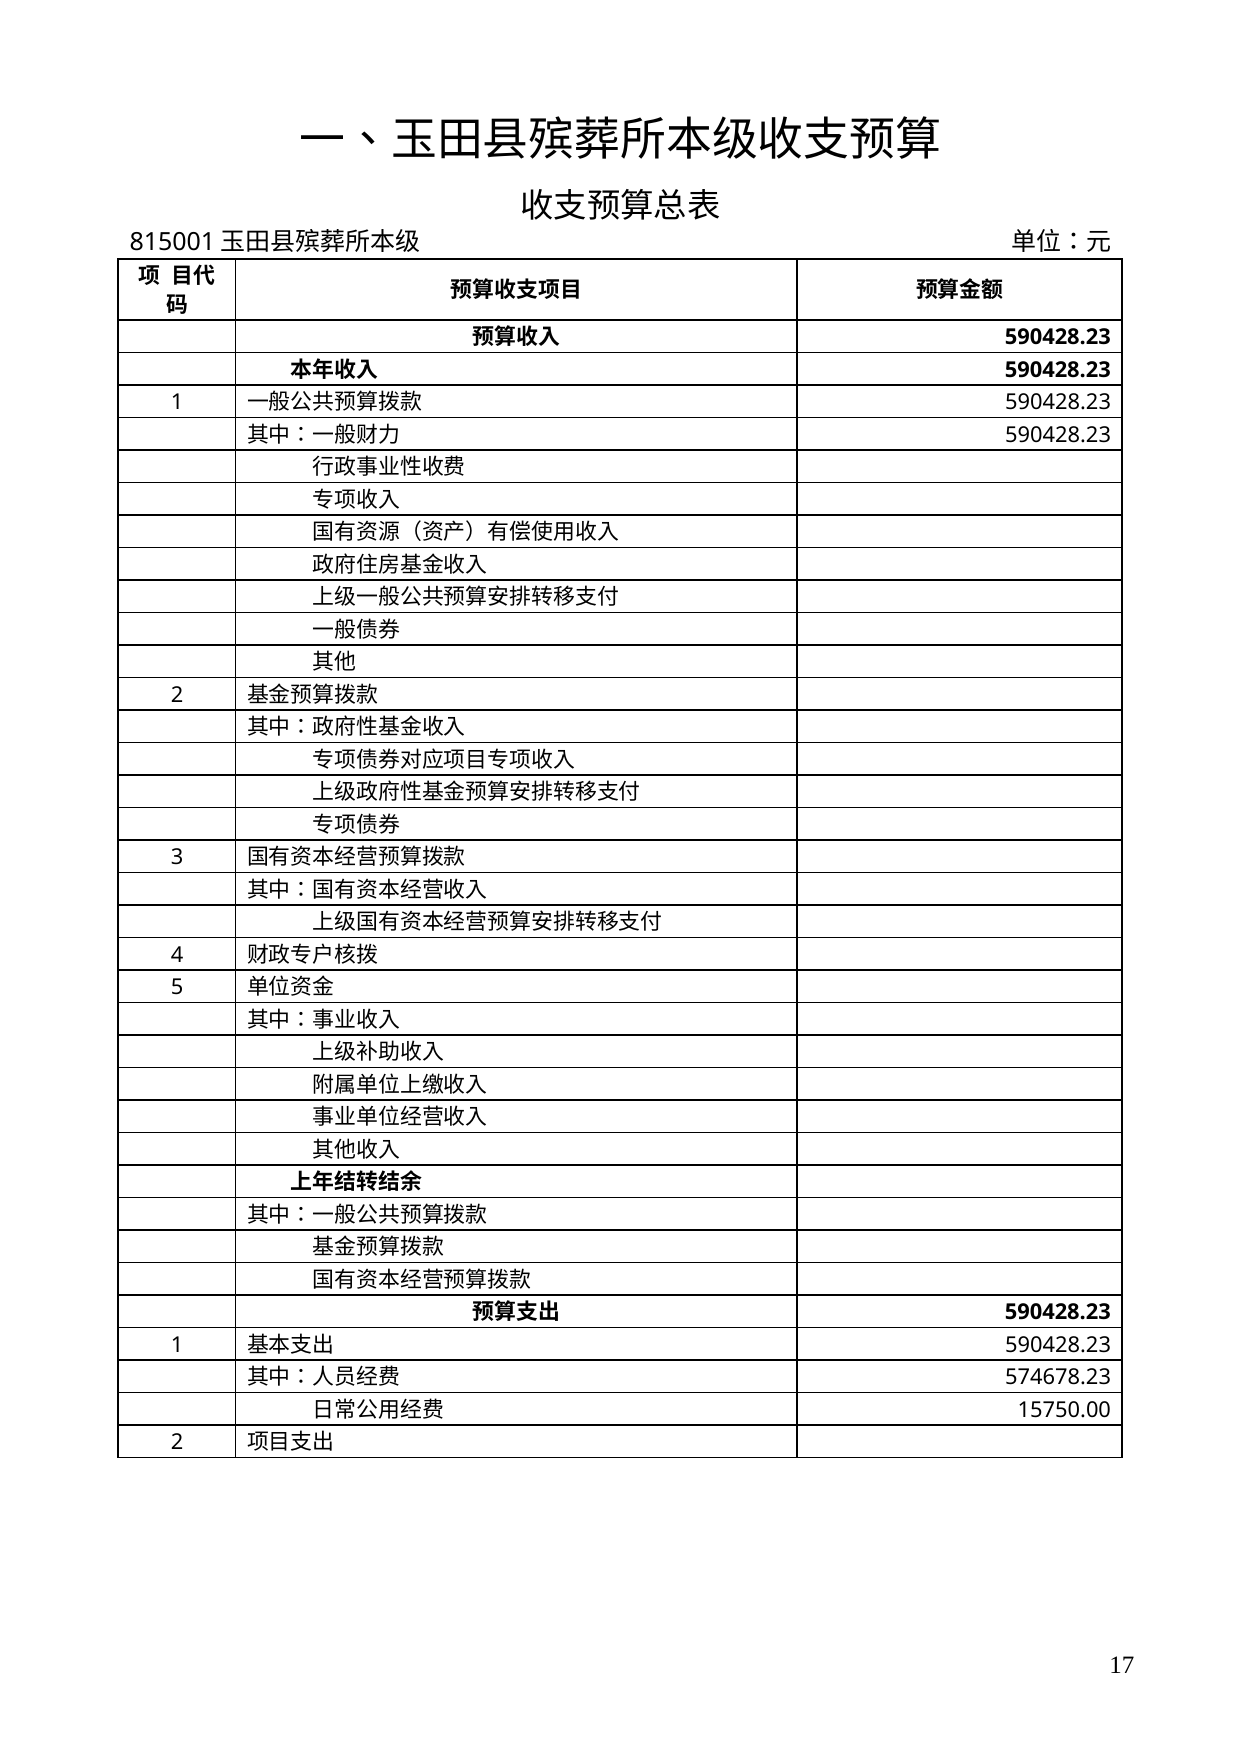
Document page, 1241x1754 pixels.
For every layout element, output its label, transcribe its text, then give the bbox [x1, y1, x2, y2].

table_cell 预算金额 [798, 260, 1121, 319]
table_cell 基本支出 [236, 1328, 796, 1359]
table_cell 590428.23 [798, 386, 1121, 417]
table_cell 其中：人员经费 [236, 1361, 796, 1392]
table_cell [798, 548, 1121, 579]
table_cell [798, 1166, 1121, 1197]
table_cell [119, 711, 235, 742]
table_cell [798, 1101, 1121, 1132]
table_cell [798, 938, 1121, 969]
table_cell 3 [119, 841, 235, 872]
table_cell 上年结转结余 [236, 1166, 796, 1197]
table_cell [119, 353, 235, 384]
table_cell 1 [119, 386, 235, 417]
table_cell 国有资本经营预算拨款 [236, 1263, 796, 1294]
table_cell 590428.23 [798, 418, 1121, 449]
table_cell [798, 613, 1121, 644]
table_cell 其中：一般财力 [236, 418, 796, 449]
table_cell [119, 776, 235, 807]
table_cell [798, 776, 1121, 807]
table_cell 2 [119, 1426, 235, 1457]
table_cell 15750.00 [798, 1393, 1121, 1424]
table_cell [119, 1003, 235, 1034]
table_cell [119, 1166, 235, 1197]
table_cell [119, 418, 235, 449]
table_cell 事业单位经营收入 [236, 1101, 796, 1132]
table_cell 政府住房基金收入 [236, 548, 796, 579]
table_cell 国有资源（资产）有偿使用收入 [236, 516, 796, 547]
table_cell 4 [119, 938, 235, 969]
table_cell 单位资金 [236, 971, 796, 1002]
table_cell [119, 1133, 235, 1164]
table_cell 国有资本经营预算拨款 [236, 841, 796, 872]
table_cell 本年收入 [236, 353, 796, 384]
table_cell [798, 711, 1121, 742]
table_cell [119, 743, 235, 774]
table_cell [798, 841, 1121, 872]
table_cell 590428.23 [798, 1296, 1121, 1327]
table_cell 附属单位上缴收入 [236, 1068, 796, 1099]
table_cell 预算收支项目 [236, 260, 796, 319]
table_cell [798, 1198, 1121, 1229]
table_cell [119, 613, 235, 644]
table_cell [119, 1198, 235, 1229]
table_header 815001玉田县殡葬所本级 [119, 224, 796, 258]
table_cell 2 [119, 678, 235, 709]
table_cell [798, 516, 1121, 547]
table_cell 基金预算拨款 [236, 1231, 796, 1262]
table_cell 专项债券对应项目专项收入 [236, 743, 796, 774]
table_cell [119, 1068, 235, 1099]
text 一、玉田县殡葬所本级收支预算 [106, 106, 1134, 169]
table_cell [798, 451, 1121, 482]
table_cell [798, 873, 1121, 904]
table_cell [119, 1101, 235, 1132]
table_cell [798, 1263, 1121, 1294]
table_cell [798, 1231, 1121, 1262]
table_cell 一般公共预算拨款 [236, 386, 796, 417]
table_cell 预算支出 [236, 1296, 796, 1327]
table_cell [119, 581, 235, 612]
table_cell 其中：政府性基金收入 [236, 711, 796, 742]
table_cell [798, 1426, 1121, 1457]
table_cell 专项收入 [236, 483, 796, 514]
table_cell [119, 321, 235, 352]
table_cell 日常公用经费 [236, 1393, 796, 1424]
table_cell [119, 1296, 235, 1327]
table_cell 574678.23 [798, 1361, 1121, 1392]
table_cell [798, 906, 1121, 937]
table_cell 其中：事业收入 [236, 1003, 796, 1034]
table_cell 5 [119, 971, 235, 1002]
table_cell 590428.23 [798, 321, 1121, 352]
table_cell [798, 1036, 1121, 1067]
table_cell [119, 451, 235, 482]
table_cell [119, 516, 235, 547]
table_cell 一般债券 [236, 613, 796, 644]
table_cell 其他 [236, 646, 796, 677]
table_cell 590428.23 [798, 1328, 1121, 1359]
table_cell 上级政府性基金预算安排转移支付 [236, 776, 796, 807]
table_cell [119, 1361, 235, 1392]
table_cell [119, 646, 235, 677]
table_cell [119, 906, 235, 937]
table_cell [798, 483, 1121, 514]
table_cell [798, 678, 1121, 709]
table_cell [119, 808, 235, 839]
table_cell 基金预算拨款 [236, 678, 796, 709]
table_cell 项 目代 码 [119, 260, 235, 319]
table_cell [798, 1133, 1121, 1164]
table_cell [798, 743, 1121, 774]
table_cell [798, 646, 1121, 677]
table_cell 上级一般公共预算安排转移支付 [236, 581, 796, 612]
table_header 单位：元 [798, 224, 1121, 258]
table_cell 上级补助收入 [236, 1036, 796, 1067]
table_cell 其中：一般公共预算拨款 [236, 1198, 796, 1229]
table_cell [119, 1036, 235, 1067]
table_cell [119, 1393, 235, 1424]
table_cell [798, 1003, 1121, 1034]
table_cell 预算收入 [236, 321, 796, 352]
table_cell 上级国有资本经营预算安排转移支付 [236, 906, 796, 937]
table_cell 1 [119, 1328, 235, 1359]
table_cell 财政专户核拨 [236, 938, 796, 969]
table_cell 590428.23 [798, 353, 1121, 384]
table_cell [798, 971, 1121, 1002]
table_cell [119, 483, 235, 514]
table_cell [798, 1068, 1121, 1099]
table_cell [798, 581, 1121, 612]
table_cell 其他收入 [236, 1133, 796, 1164]
table_cell 专项债券 [236, 808, 796, 839]
table_cell 行政事业性收费 [236, 451, 796, 482]
table_cell 项目支出 [236, 1426, 796, 1457]
text 收支预算总表 [106, 197, 1134, 222]
table_cell [119, 1263, 235, 1294]
table_cell [119, 1231, 235, 1262]
table_cell [119, 548, 235, 579]
table_cell 其中：国有资本经营收入 [236, 873, 796, 904]
table_cell [119, 873, 235, 904]
table_cell [798, 808, 1121, 839]
